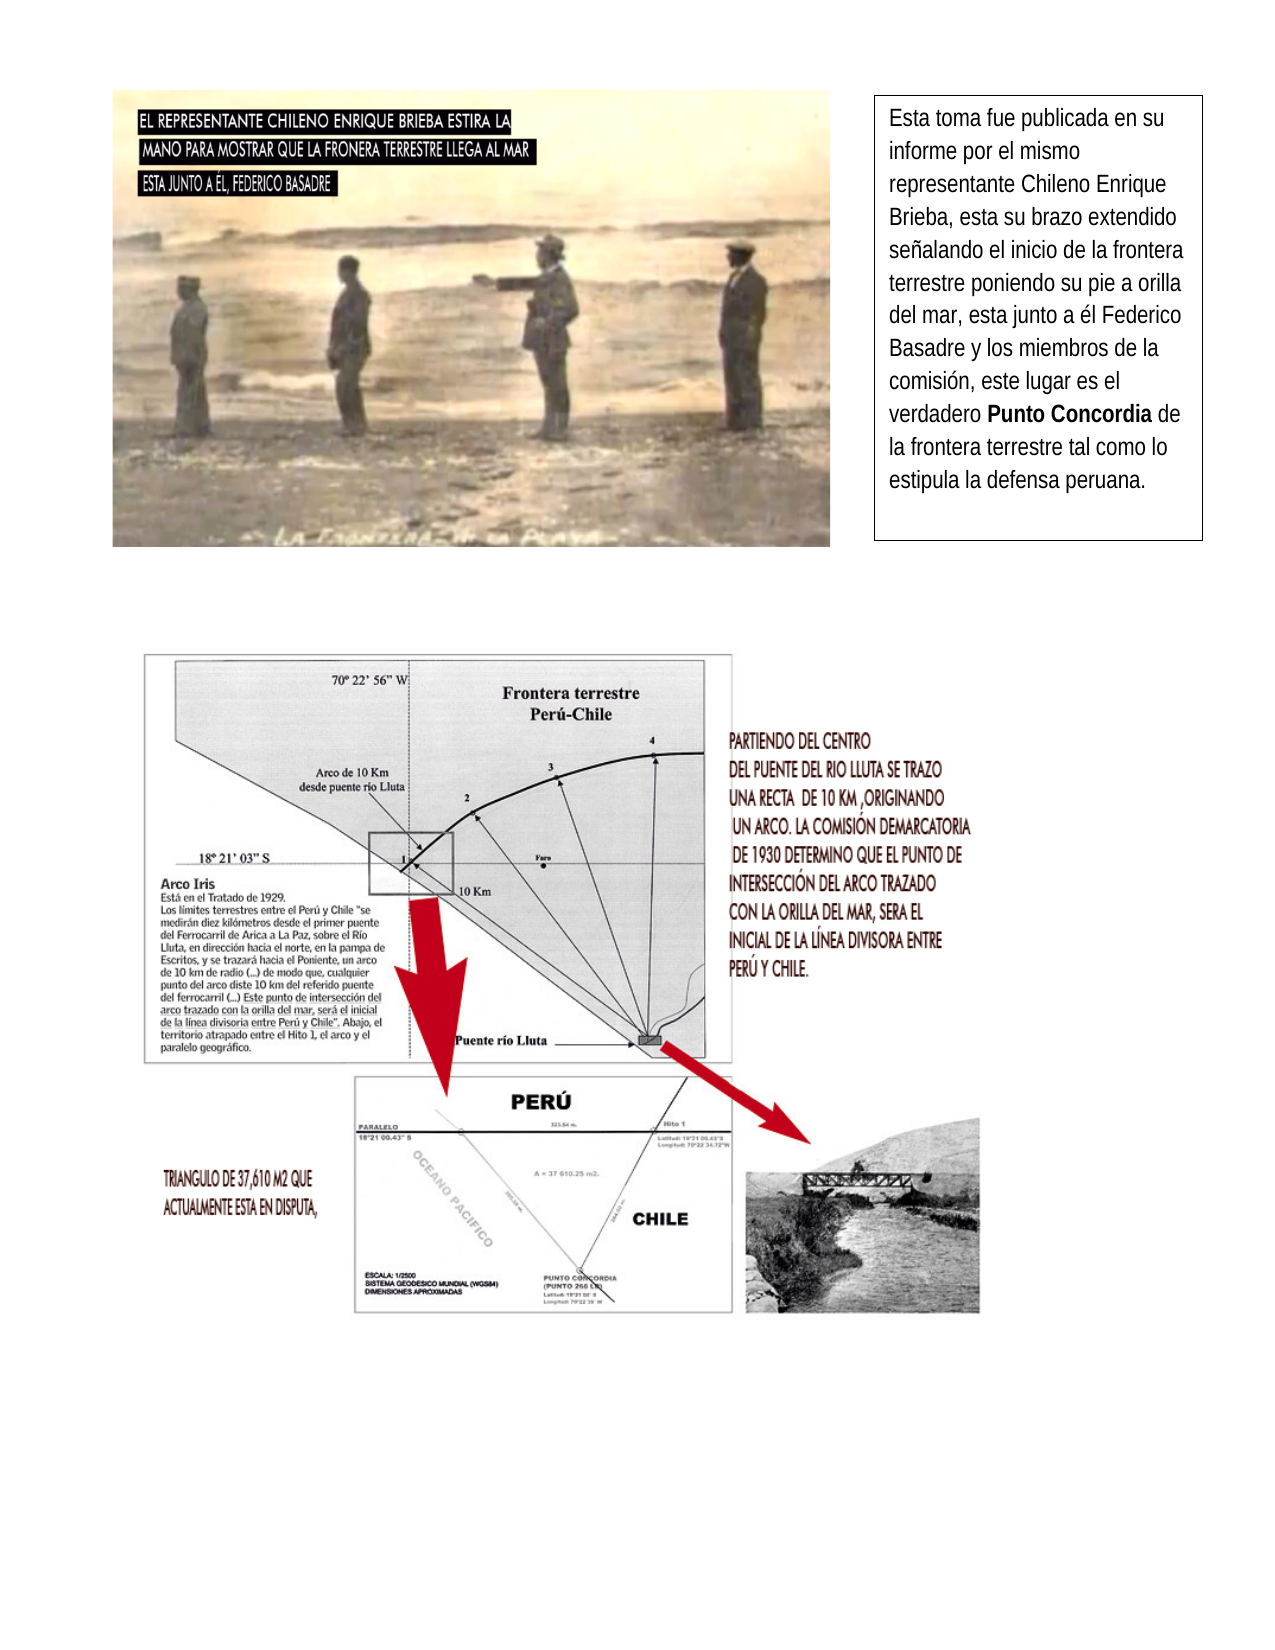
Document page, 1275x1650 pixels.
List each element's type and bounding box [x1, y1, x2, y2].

picture [112, 90, 830, 547]
picture [132, 647, 982, 1323]
